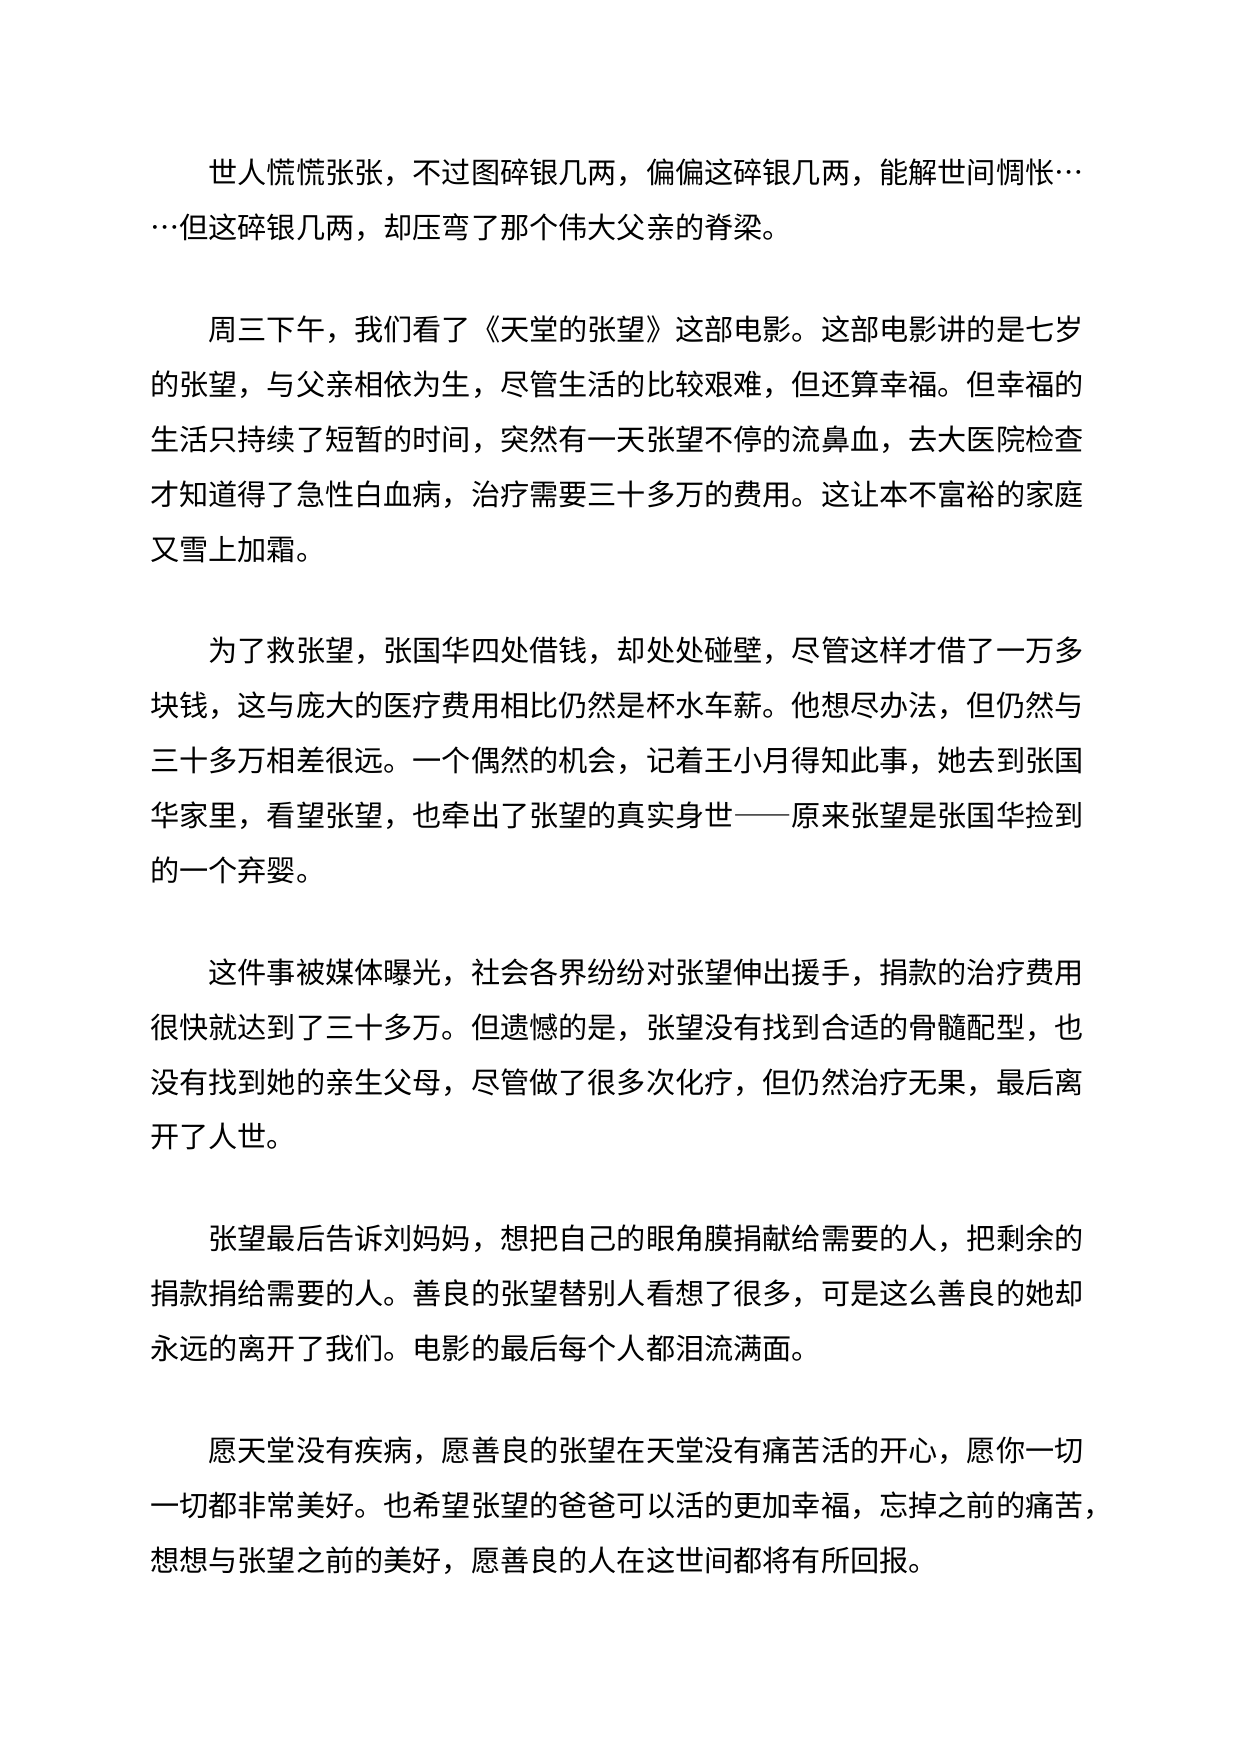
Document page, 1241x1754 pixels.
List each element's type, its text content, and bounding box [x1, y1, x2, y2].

text 张望最后告诉刘妈妈，想把自己的眼角膜捐献给需要的人，把剩余的捐款捐给需要的人。善良的张望替别人看想了很多，可是这么善良的她却永远的离开了我们。电影的最后每个人都泪流满面。 [150, 1216, 1090, 1368]
text 为了救张望，张国华四处借钱，却处处碰壁，尽管这样才借了一万多块钱，这与庞大的医疗费用相比仍然是杯水车薪。他想尽办法，但仍然与三十多万相差很远。一个偶然的机会，记着王小月得知此事，她去到张国华家里，看望张望，也牵出了张望的真实身世——原来张望是张国华捡到的一个弃婴。 [150, 628, 1090, 890]
text 愿天堂没有疾病，愿善良的张望在天堂没有痛苦活的开心，愿你一切一切都非常美好。也希望张望的爸爸可以活的更加幸福，忘掉之前的痛苦，想想与张望之前的美好，愿善良的人在这世间都将有所回报。 [150, 1427, 1090, 1579]
text 世人慌慌张张，不过图碎银几两，偏偏这碎银几两，能解世间惆怅……但这碎银几两，却压弯了那个伟大父亲的脊梁。 [150, 150, 1090, 247]
text 周三下午，我们看了《天堂的张望》这部电影。这部电影讲的是七岁的张望，与父亲相依为生，尽管生活的比较艰难，但还算幸福。但幸福的生活只持续了短暂的时间，突然有一天张望不停的流鼻血，去大医院检查才知道得了急性白血病，治疗需要三十多万的费用。这让本不富裕的家庭又雪上加霜。 [150, 307, 1090, 568]
text 这件事被媒体曝光，社会各界纷纷对张望伸出援手，捐款的治疗费用很快就达到了三十多万。但遗憾的是，张望没有找到合适的骨髓配型，也没有找到她的亲生父母，尽管做了很多次化疗，但仍然治疗无果，最后离开了人世。 [150, 949, 1090, 1156]
